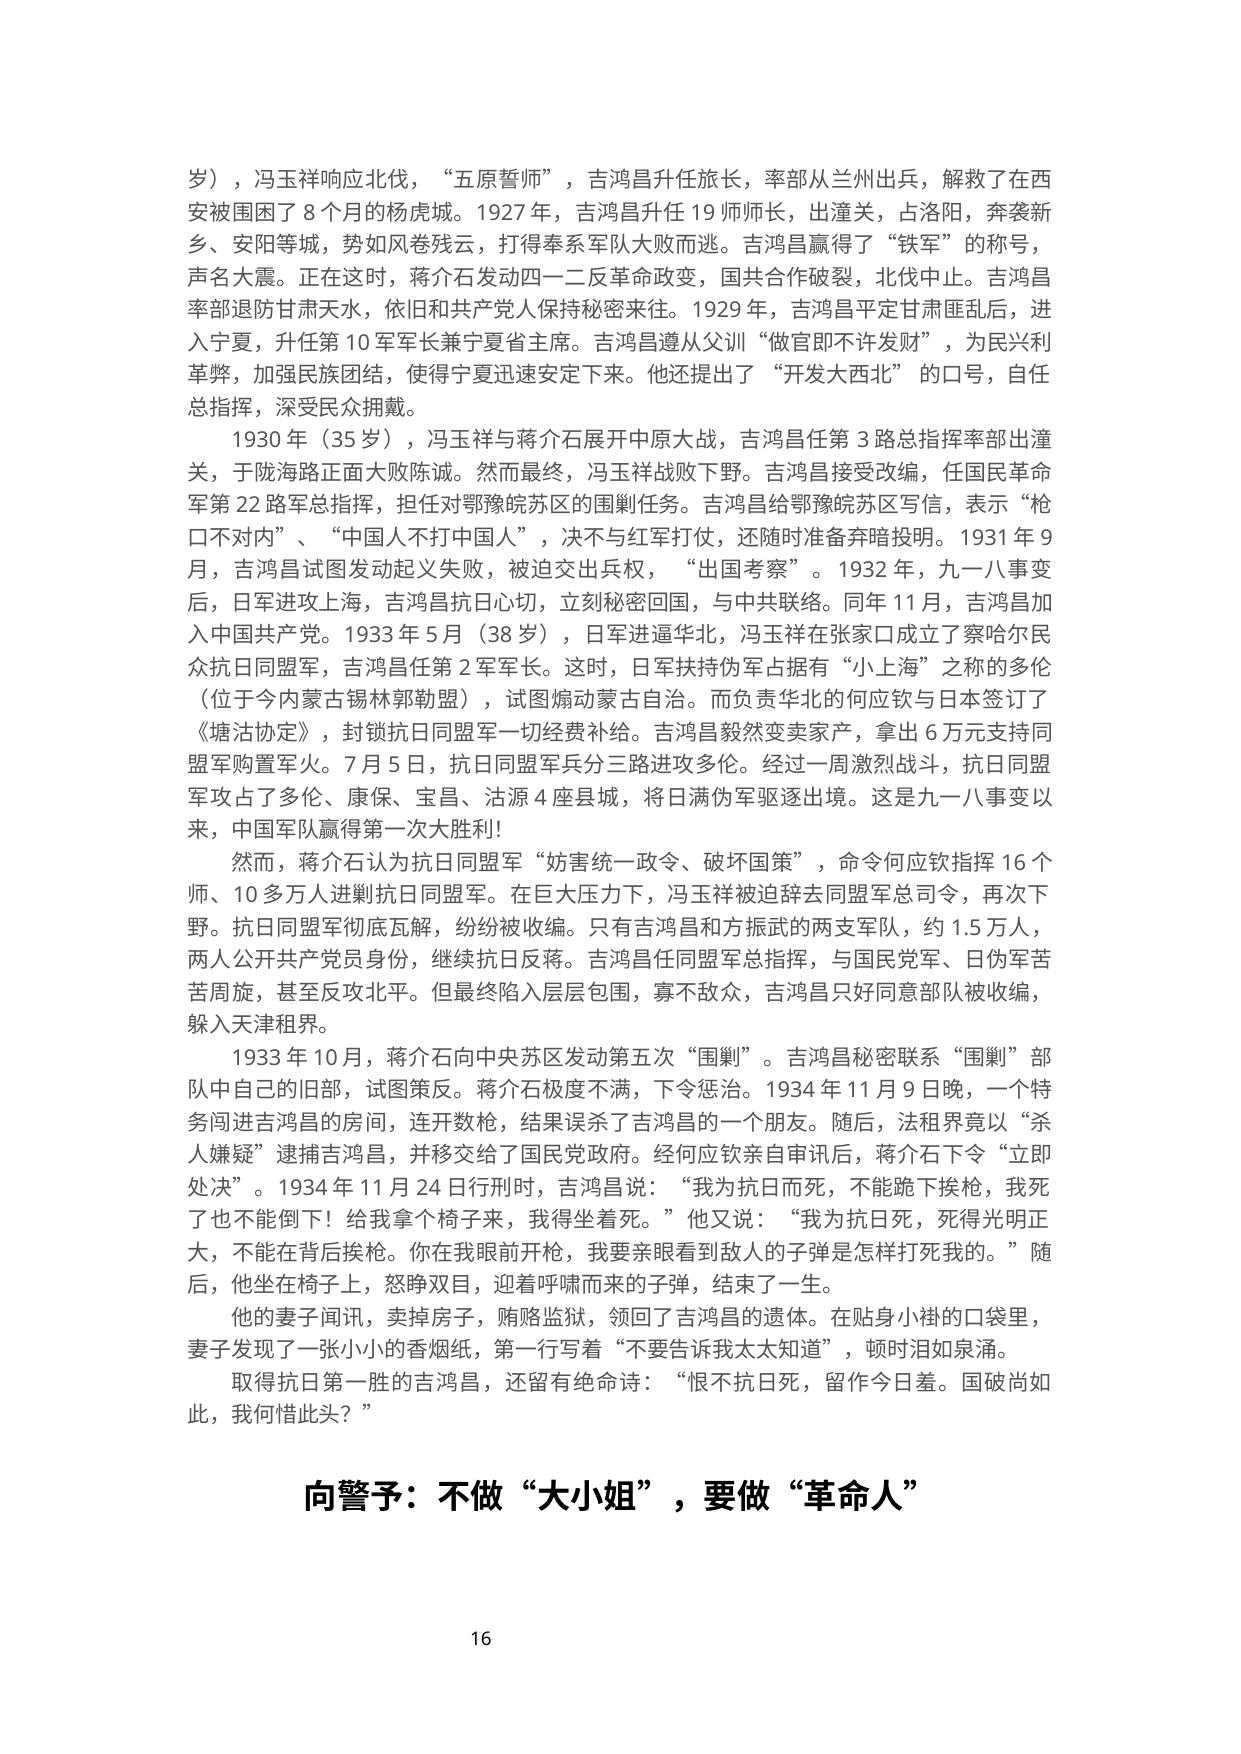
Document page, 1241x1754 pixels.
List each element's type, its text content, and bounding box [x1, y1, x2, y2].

text 然而，蒋介石认为抗日同盟军“妨害统一政令、破坏国策”，命令何应钦指挥16个师、10多万人进剿抗日同盟军。在巨大压力下，冯玉祥被迫辞去同盟军总司令，再次下野。抗日同盟军彻底瓦解，纷纷被收编。只有吉鸿昌和方振武的两支军队，约1.5万人，两人公开共产党员身份，继续抗日反蒋。吉鸿昌任同盟军总指挥，与国民党军、日伪军苦苦周旋，甚至反攻北平。但最终陷入层层包围，寡不敌众，吉鸿昌只好同意部队被收编，躲入天津租界。 [187, 844, 1053, 1039]
text 他的妻子闻讯，卖掉房子，贿赂监狱，领回了吉鸿昌的遗体。在贴身小褂的口袋里，妻子发现了一张小小的香烟纸，第一行写着“不要告诉我太太知道”，顿时泪如泉涌。 [187, 1299, 1053, 1364]
text 取得抗日第一胜的吉鸿昌，还留有绝命诗：“恨不抗日死，留作今日羞。国破尚如此，我何惜此头？” [187, 1364, 1053, 1429]
text 1933年10月，蒋介石向中央苏区发动第五次“围剿”。吉鸿昌秘密联系“围剿”部队中自己的旧部，试图策反。蒋介石极度不满，下令惩治。1934年11月9日晚，一个特务闯进吉鸿昌的房间，连开数枪，结果误杀了吉鸿昌的一个朋友。随后，法租界竟以“杀人嫌疑”逮捕吉鸿昌，并移交给了国民党政府。经何应钦亲自审讯后，蒋介石下令“立即处决”。1934年11月24日行刑时，吉鸿昌说：“我为抗日而死，不能跪下挨枪，我死了也不能倒下！给我拿个椅子来，我得坐着死。”他又说：“我为抗日死，死得光明正大，不能在背后挨枪。你在我眼前开枪，我要亲眼看到敌人的子弹是怎样打死我的。”随后，他坐在椅子上，怒睁双目，迎着呼啸而来的子弹，结束了一生。 [187, 1039, 1053, 1299]
text 1930年（35岁），冯玉祥与蒋介石展开中原大战，吉鸿昌任第3路总指挥率部出潼关，于陇海路正面大败陈诚。然而最终，冯玉祥战败下野。吉鸿昌接受改编，任国民革命军第22路军总指挥，担任对鄂豫皖苏区的围剿任务。吉鸿昌给鄂豫皖苏区写信，表示“枪口不对内”、“中国人不打中国人”，决不与红军打仗，还随时准备弃暗投明。1931年9月，吉鸿昌试图发动起义失败，被迫交出兵权， “出国考察”。1932年，九一八事变后，日军进攻上海，吉鸿昌抗日心切，立刻秘密回国，与中共联络。同年11月，吉鸿昌加入中国共产党。1933年5月（38岁），日军进逼华北，冯玉祥在张家口成立了察哈尔民众抗日同盟军，吉鸿昌任第2军军长。这时，日军扶持伪军占据有“小上海”之称的多伦（位于今内蒙古锡林郭勒盟），试图煽动蒙古自治。而负责华北的何应钦与日本签订了《塘沽协定》，封锁抗日同盟军一切经费补给。吉鸿昌毅然变卖家产，拿出6万元支持同盟军购置军火。7月5日，抗日同盟军兵分三路进攻多伦。经过一周激烈战斗，抗日同盟军攻占了多伦、康保、宝昌、沽源4座县城，将日满伪军驱逐出境。这是九一八事变以来，中国军队赢得第一次大胜利！ [187, 422, 1053, 844]
text 向警予：不做“大小姐”，要做“革命人” [187, 1462, 1053, 1527]
